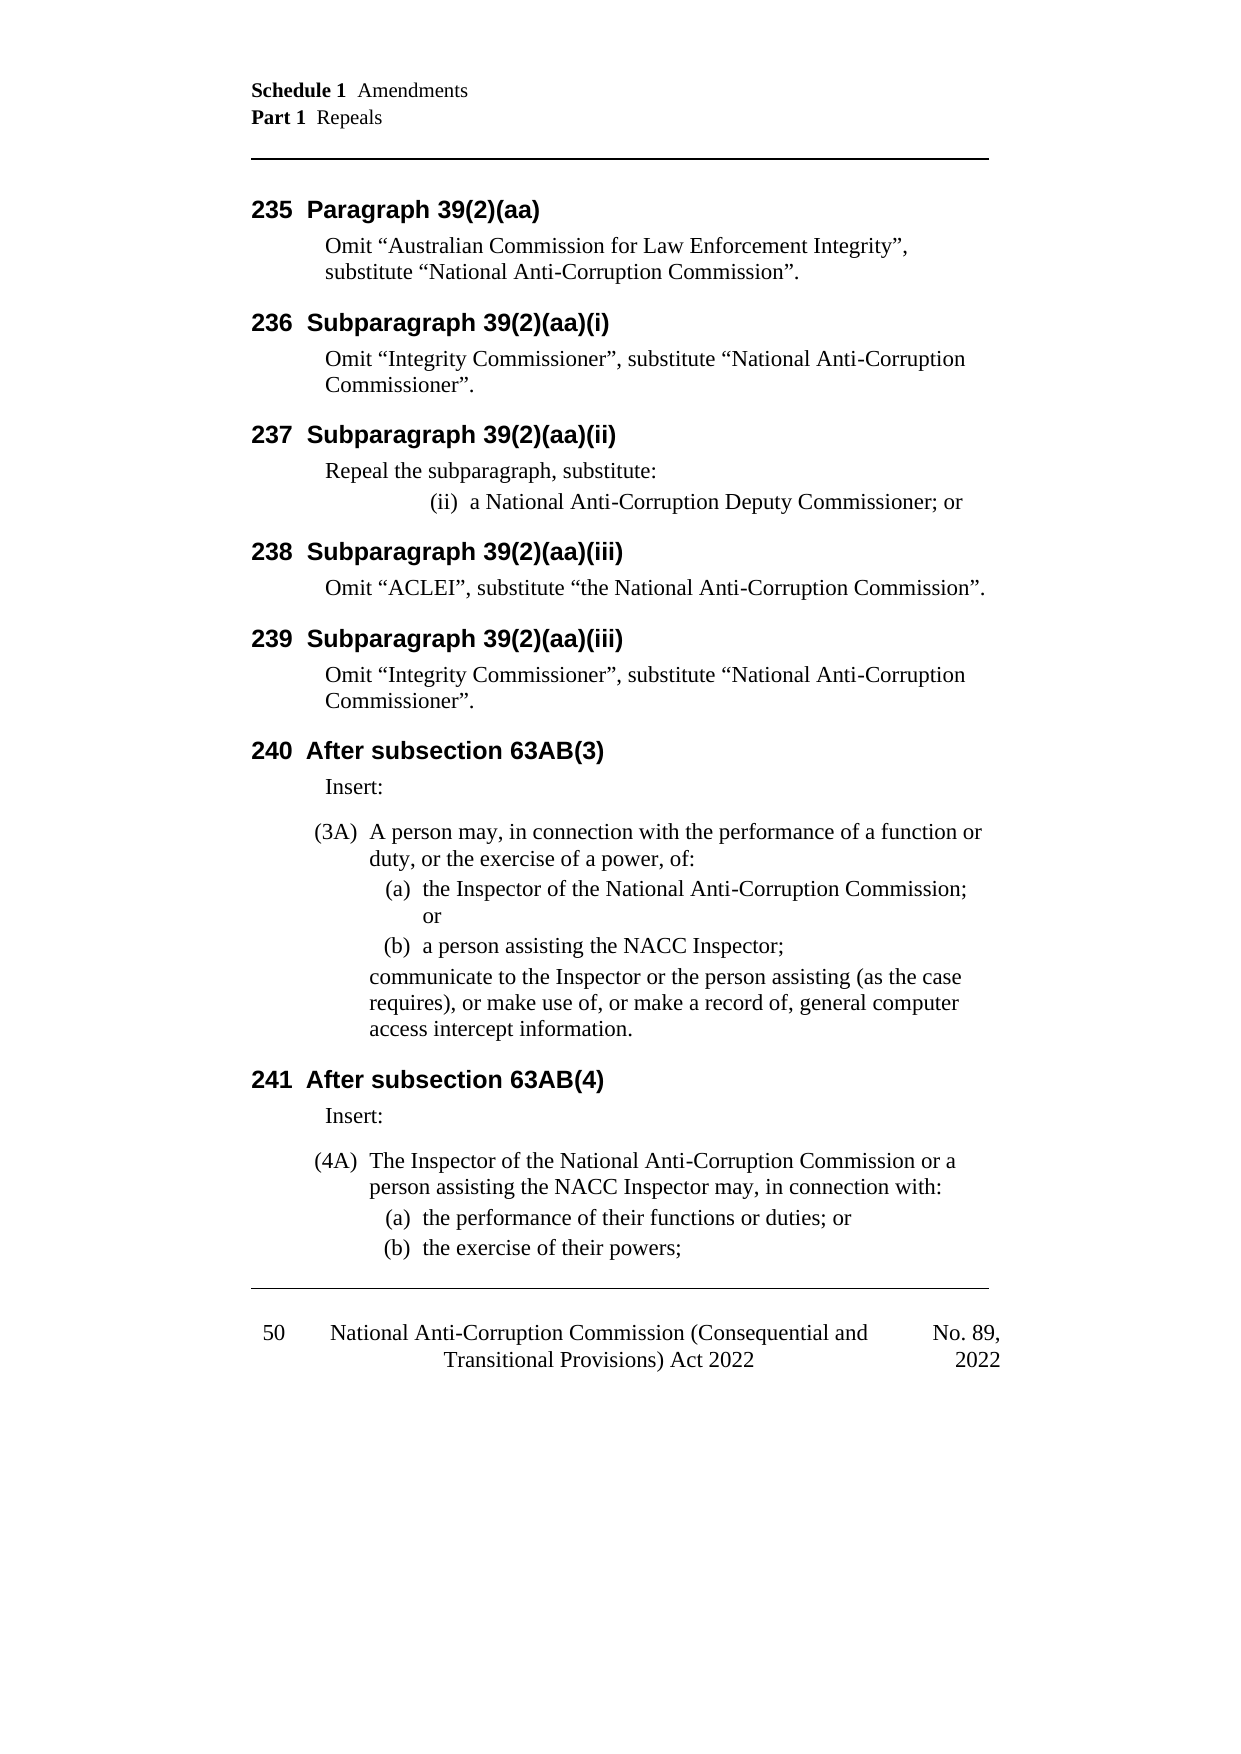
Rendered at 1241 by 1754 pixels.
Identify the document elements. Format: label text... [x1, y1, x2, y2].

text (a) the Inspector of the National Anti-Corruption Commission; or [251, 875, 989, 928]
text 241 After subsection 63AB(4) [251, 1065, 989, 1093]
text 240 After subsection 63AB(3) [251, 736, 989, 765]
text Insert: [325, 773, 989, 800]
text (b) a person assisting the NACC Inspector; [251, 932, 989, 958]
text 235 Paragraph 39(2)(aa) [251, 195, 989, 224]
text Omit “ACLEI”, substitute “the National Anti-Corruption Commission”. [325, 574, 989, 601]
text Repeal the subparagraph, substitute: [325, 457, 989, 484]
text Insert: [325, 1102, 989, 1128]
text Omit “Integrity Commissioner”, substitute “National Anti-Corruption Commissioner”. [325, 661, 989, 713]
text Omit “Integrity Commissioner”, substitute “National Anti-Corruption Commissioner”. [325, 345, 989, 397]
text Omit “Australian Commission for Law Enforcement Integrity”, substitute “National Anti-Corruption Commission”. [325, 232, 989, 285]
text (4A) The Inspector of the National Anti-Corruption Commission or a person assisting the NACC Inspector may, in connection with: [251, 1147, 989, 1199]
text (3A) A person may, in connection with the performance of a function or duty, or the exercise of a power, of: [251, 818, 989, 871]
text (a) the performance of their functions or duties; or [251, 1204, 989, 1230]
text 236 Subparagraph 39(2)(aa)(i) [251, 308, 989, 336]
text 239 Subparagraph 39(2)(aa)(iii) [251, 623, 989, 652]
text 237 Subparagraph 39(2)(aa)(ii) [251, 420, 989, 449]
text (ii) a National Anti-Corruption Deputy Commissioner; or [251, 488, 989, 514]
text communicate to the Inspector or the person assisting (as the case requires), or make use of, or make a record of, general computer access intercept information. [369, 963, 989, 1042]
text 238 Subparagraph 39(2)(aa)(iii) [251, 537, 989, 566]
text (b) the exercise of their powers; [251, 1234, 989, 1261]
